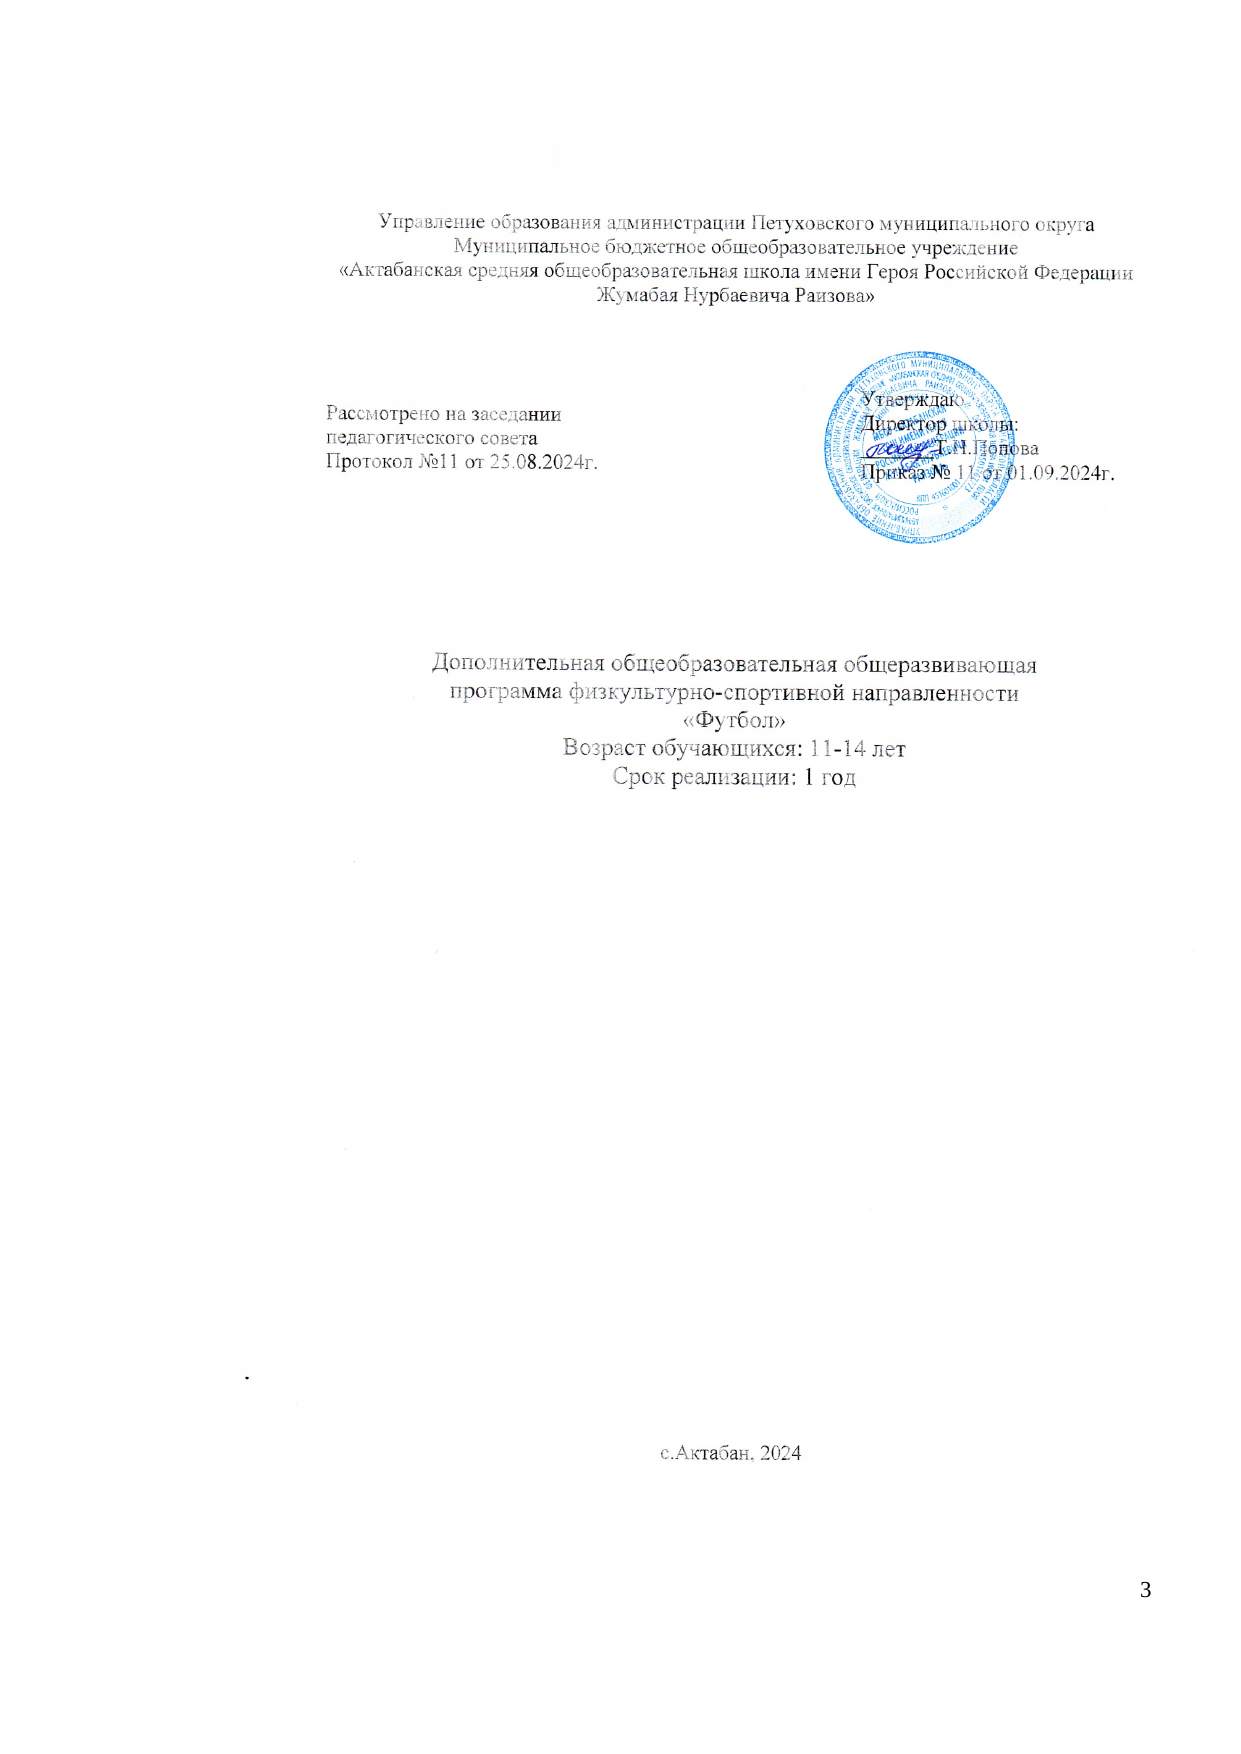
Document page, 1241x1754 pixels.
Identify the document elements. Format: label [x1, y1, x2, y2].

picture [154, 108, 1196, 1581]
